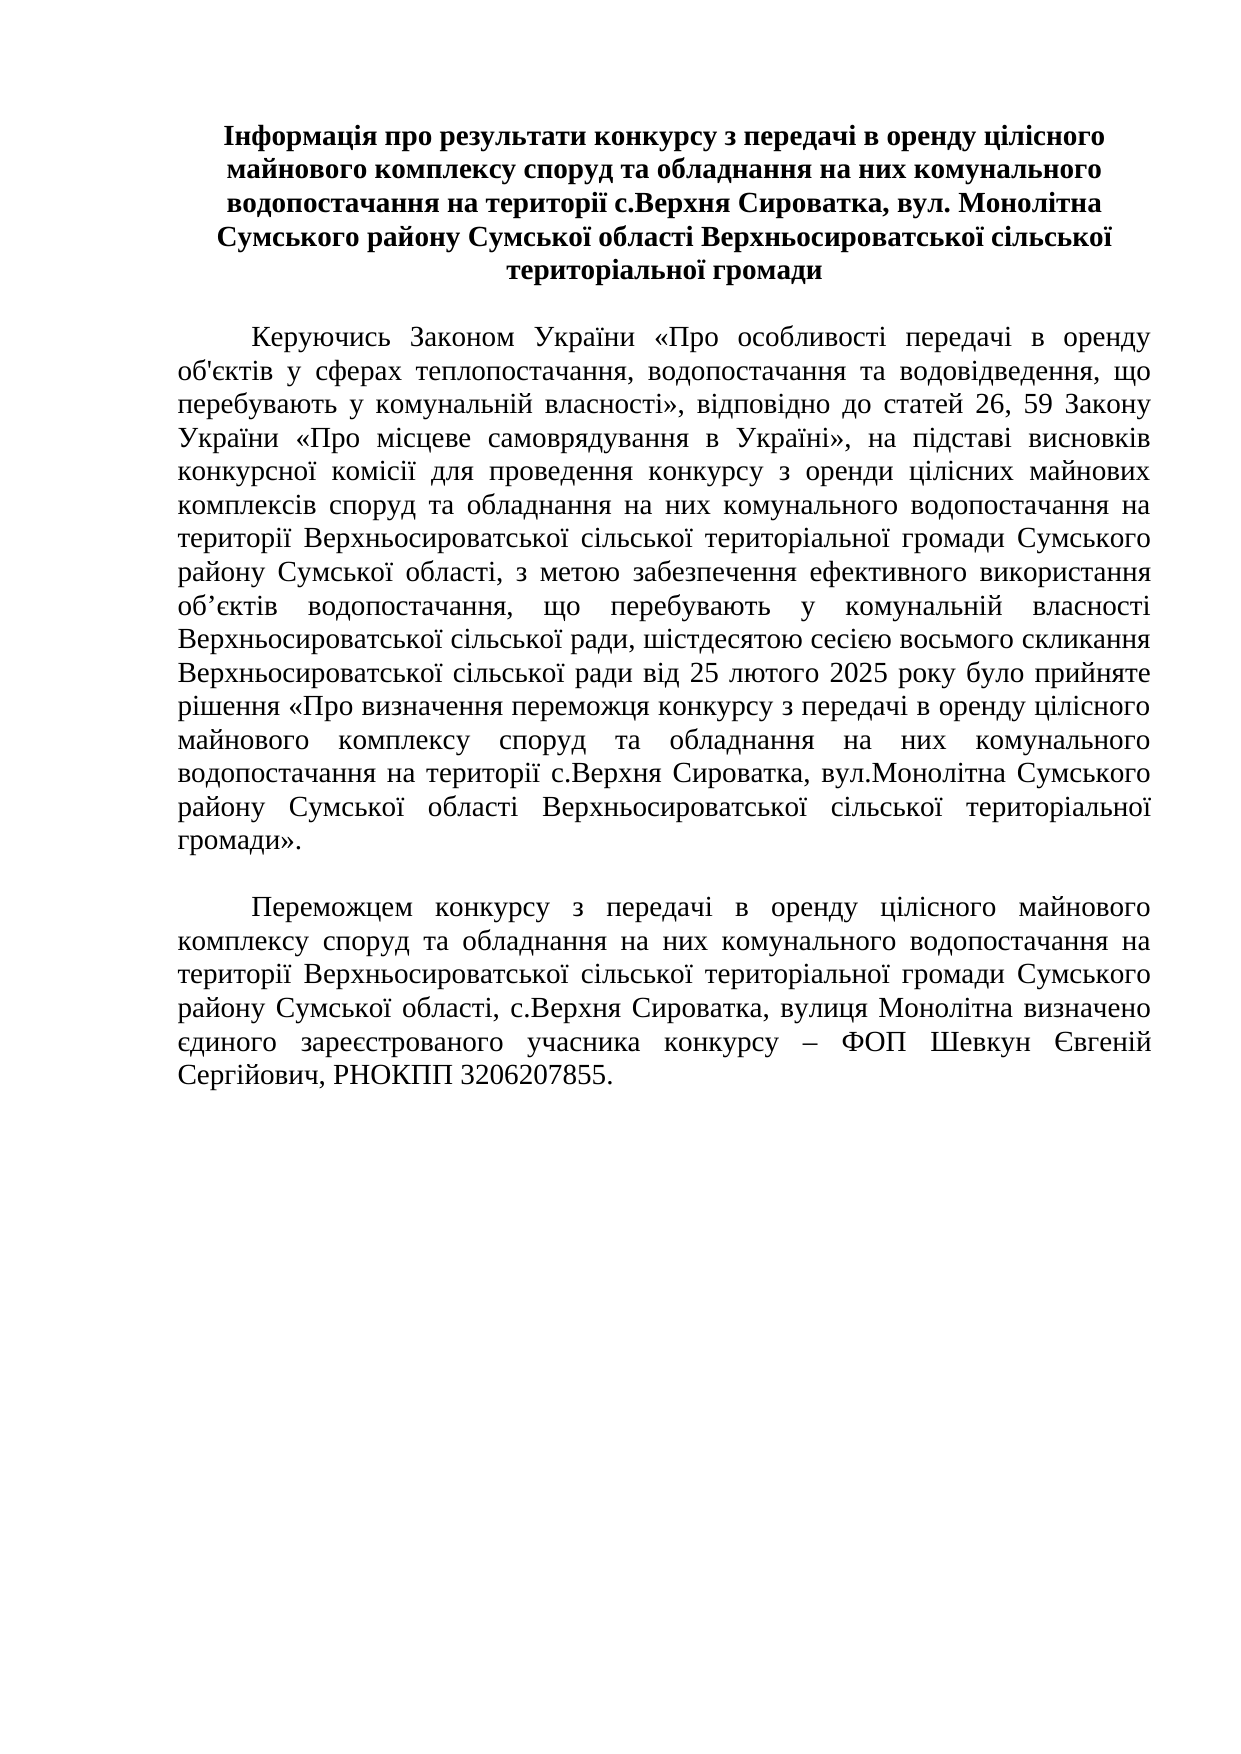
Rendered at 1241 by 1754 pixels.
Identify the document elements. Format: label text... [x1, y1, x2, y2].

text Керуючись Законом України «Про особливості передачі в оренду об'єктів у сферах теплопостачання, водопостачання та водовідведення, що перебувають у комунальній власності», відповідно до статей 26, 59 Закону України «Про місцеве самоврядування в Україні», на підставі висновків конкурсної комісії для проведення конкурсу з оренди цілісних майнових комплексів споруд та обладнання на них комунального водопостачання на території Верхньосироватської сільської територіальної громади Сумського району Сумської області, з метою забезпечення ефективного використання об’єктів водопостачання, що перебувають у комунальній власності Верхньосироватської сільської ради, шістдесятою сесією восьмого скликання Верхньосироватської сільської ради від 25 лютого 2025 року було прийняте рішення «Про визначення переможця конкурсу з передачі в оренду цілісного майнового комплексу споруд та обладнання на них комунального водопостачання на території с.Верхня Сироватка, вул.Монолітна Сумського району Сумської області Верхньосироватської сільської територіальної громади». [177, 319, 1152, 856]
text Переможцем конкурсу з передачі в оренду цілісного майнового комплексу споруд та обладнання на них комунального водопостачання на території Верхньосироватської сільської територіальної громади Сумського району Сумської області, с.Верхня Сироватка, вулиця Монолітна визначено єдиного зареєстрованого учасника конкурсу ‒ ФОП Шевкун Євгеній Сергійович, РНОКПП 3206207855. [177, 889, 1152, 1091]
text Інформація про результати конкурсу з передачі в оренду цілісного майнового комплексу споруд та обладнання на них комунального водопостачання на території с.Верхня Сироватка, вул. Монолітна Сумського району Сумської області Верхньосироватської сільської територіальної громади [177, 118, 1152, 286]
